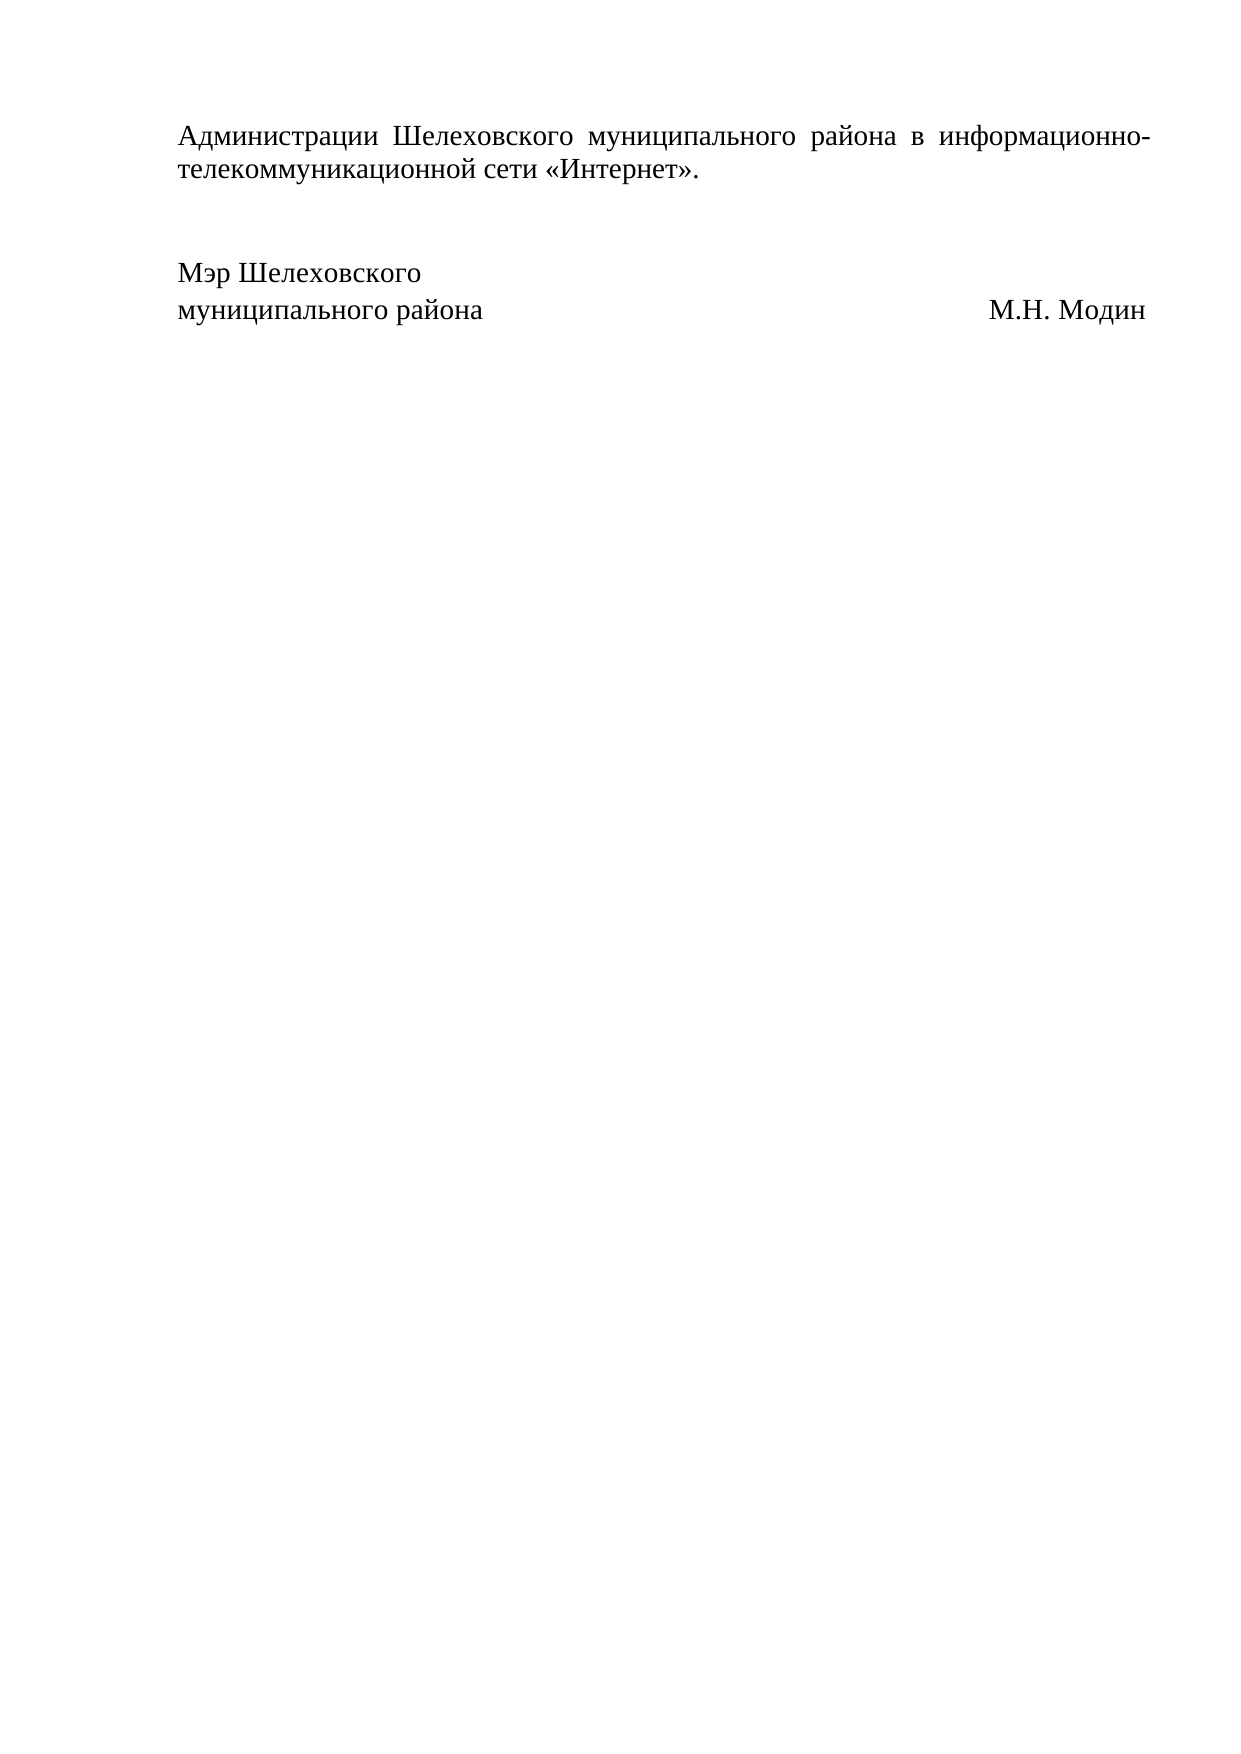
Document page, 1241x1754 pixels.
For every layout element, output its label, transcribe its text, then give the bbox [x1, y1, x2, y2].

text Мэр Шелеховского [177, 255, 1152, 289]
text муниципального района М.Н. Модин [177, 292, 1152, 326]
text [177, 118, 1152, 185]
